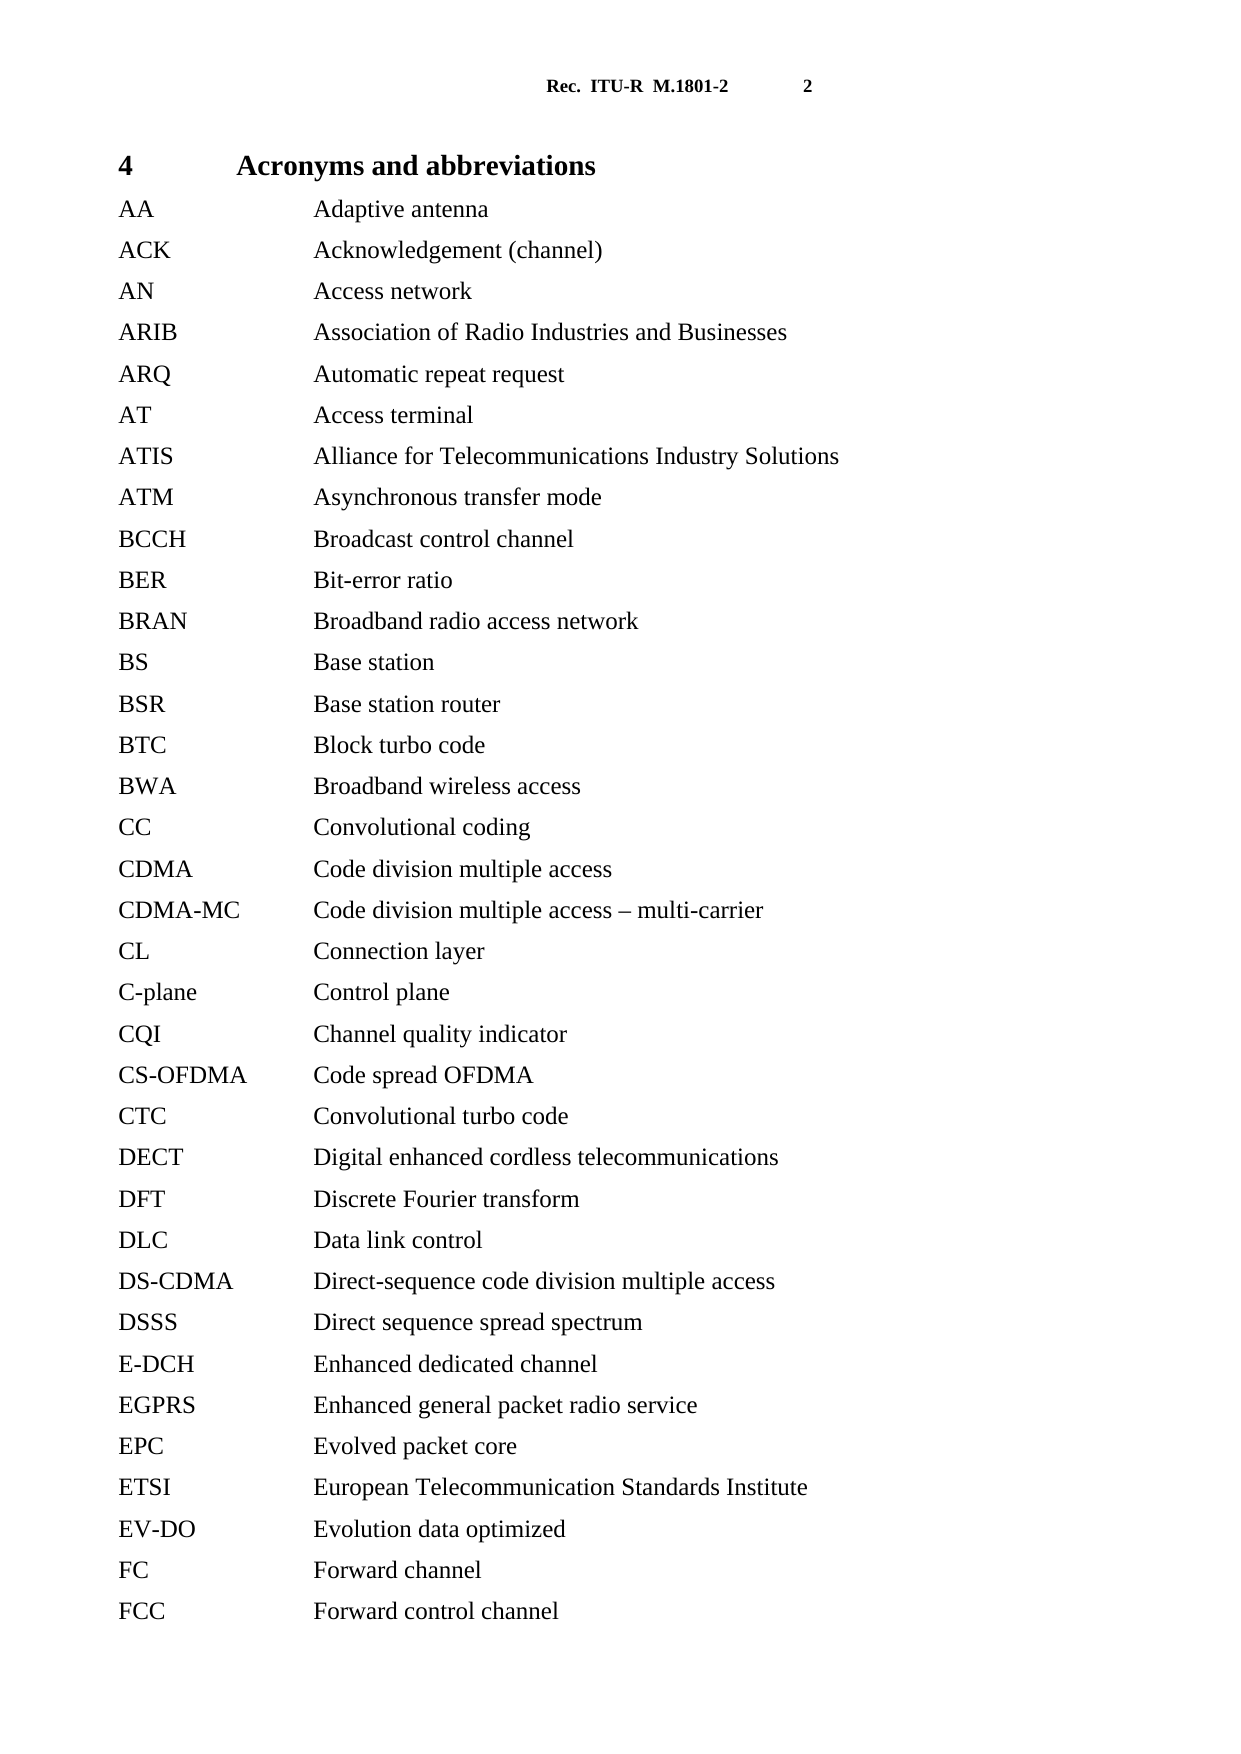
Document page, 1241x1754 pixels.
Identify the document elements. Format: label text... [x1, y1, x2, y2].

text EV-DO Evolution data optimized [118, 1514, 1122, 1542]
text BRAN Broadband radio access network [118, 606, 1122, 635]
text DLC Data link control [118, 1225, 1122, 1254]
text BSR Base station router [118, 689, 1122, 717]
text DECT Digital enhanced cordless telecommunications [118, 1142, 1122, 1171]
subtitle 4 Acronyms and abbreviations [118, 148, 1122, 181]
text CC Convolutional coding [118, 812, 1122, 841]
text CL Connection layer [118, 936, 1122, 965]
text BTC Block turbo code [118, 730, 1122, 759]
text EPC Evolved packet core [118, 1431, 1122, 1460]
text ATM Asynchronous transfer mode [118, 482, 1122, 511]
text CTC Convolutional turbo code [118, 1101, 1122, 1130]
text BWA Broadband wireless access [118, 771, 1122, 800]
text AN Access network [118, 276, 1122, 305]
text CS-OFDMA Code spread OFDMA [118, 1060, 1122, 1089]
text CQI Channel quality indicator [118, 1019, 1122, 1047]
text BER Bit-error ratio [118, 565, 1122, 594]
text ARQ Automatic repeat request [118, 359, 1122, 387]
text AT Access terminal [118, 400, 1122, 429]
text C-plane Control plane [118, 977, 1122, 1006]
text CDMA Code division multiple access [118, 854, 1122, 882]
text FCC Forward control channel [118, 1596, 1122, 1625]
text ARIB Association of Radio Industries and Businesses [118, 317, 1122, 346]
text BS Base station [118, 647, 1122, 676]
text E-DCH Enhanced dedicated channel [118, 1349, 1122, 1377]
text EGPRS Enhanced general packet radio service [118, 1390, 1122, 1419]
text ATIS Alliance for Telecommunications Industry Solutions [118, 441, 1122, 470]
text ACK Acknowledgement (channel) [118, 235, 1122, 264]
text CDMA-MC Code division multiple access – multi-carrier [118, 895, 1122, 924]
text BCCH Broadcast control channel [118, 524, 1122, 552]
text AA Adaptive antenna [118, 194, 1122, 222]
text ETSI European Telecommunication Standards Institute [118, 1472, 1122, 1501]
text FC Forward channel [118, 1555, 1122, 1584]
text DFT Discrete Fourier transform [118, 1184, 1122, 1212]
text DSSS Direct sequence spread spectrum [118, 1307, 1122, 1336]
text DS-CDMA Direct-sequence code division multiple access [118, 1266, 1122, 1295]
